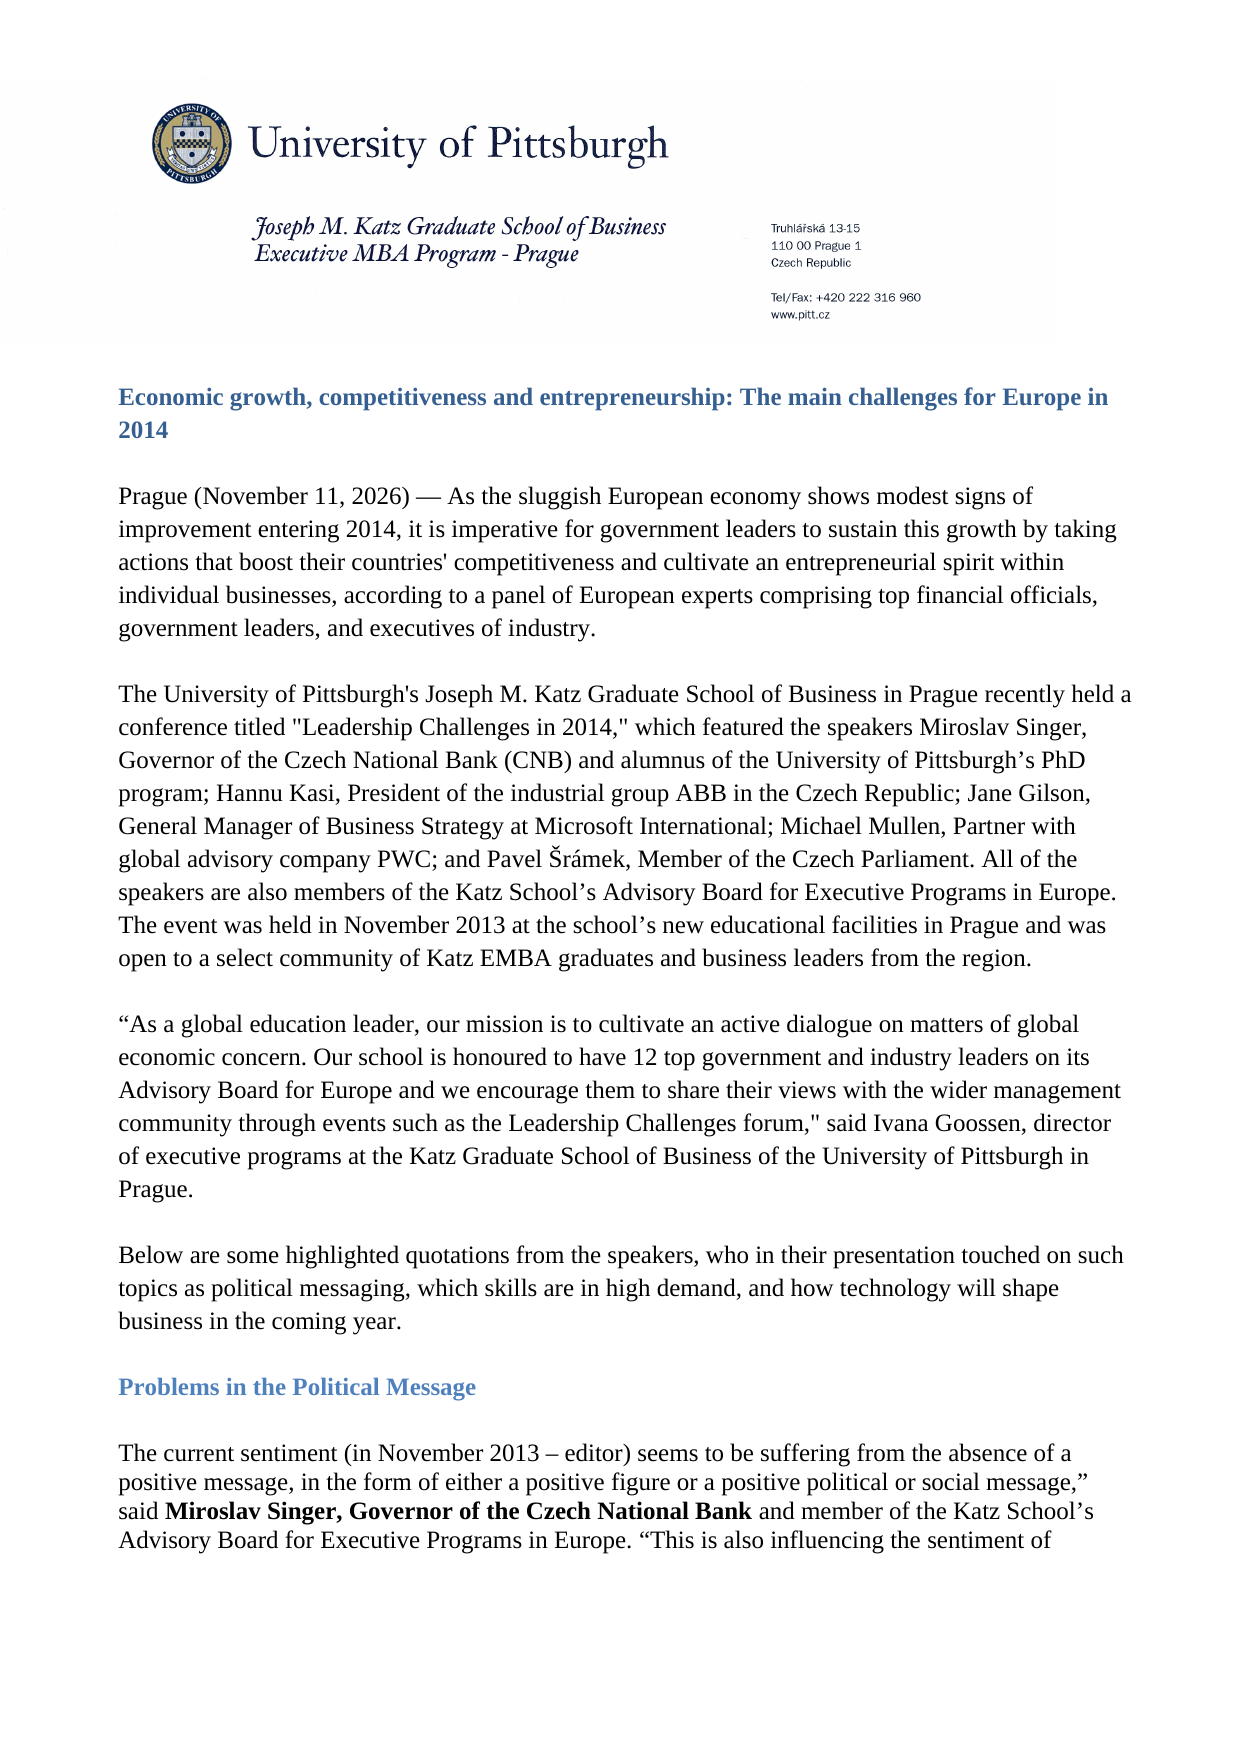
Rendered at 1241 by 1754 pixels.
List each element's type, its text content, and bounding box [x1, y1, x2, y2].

text Prague (January 15, 2014) — As the sluggish European economy shows modest signs of improvement entering 2014, it is imperative for government leaders to sustain this growth by taking actions that boost their countries' competitiveness and cultivate an entrepreneurial spirit within individual businesses, according to a panel of European experts comprising top financial officials, government leaders, and executives of industry. [118, 481, 1137, 642]
text The University of Pittsburgh's Joseph M. Katz Graduate School of Business in Prague recently held a conference titled "Leadership Challenges in 2014," which featured the speakers Miroslav Singer, Governor of the Czech National Bank (CNB) and alumnus of the University of Pittsburgh’s PhD program; Hannu Kasi, President of the industrial group ABB in the Czech Republic; Jane Gilson, General Manager of Business Strategy at Microsoft International; Michael Mullen, Partner with global advisory company PWC; and Pavel Šrámek, Member of the Czech Parliament. All of the speakers are also members of the Katz School’s Advisory Board for Executive Programs in Europe. The event was held in November 2013 at the school’s new educational facilities in Prague and was open to a select community of Katz EMBA graduates and business leaders from the region. [118, 679, 1137, 972]
text Problems in the Political Message [118, 1372, 1137, 1401]
text Economic growth, competitiveness and entrepreneurship: The main challenges for Europe in 2014 [118, 382, 1137, 443]
text Below are some highlighted quotations from the speakers, who in their presentation touched on such topics as political messaging, which skills are in high demand, and how technology will shape business in the coming year. [118, 1240, 1137, 1335]
picture [0, 75, 1054, 349]
text “As a global education leader, our mission is to cultivate an active dialogue on matters of global economic concern. Our school is honoured to have 12 top government and industry leaders on its Advisory Board for Europe and we encourage them to share their views with the wider management community through events such as the Leadership Challenges forum," said Ivana Goossen, director of executive programs at the Katz Graduate School of Business of the University of Pittsburgh in Prague. [118, 1009, 1137, 1203]
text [118, 1438, 1137, 1553]
